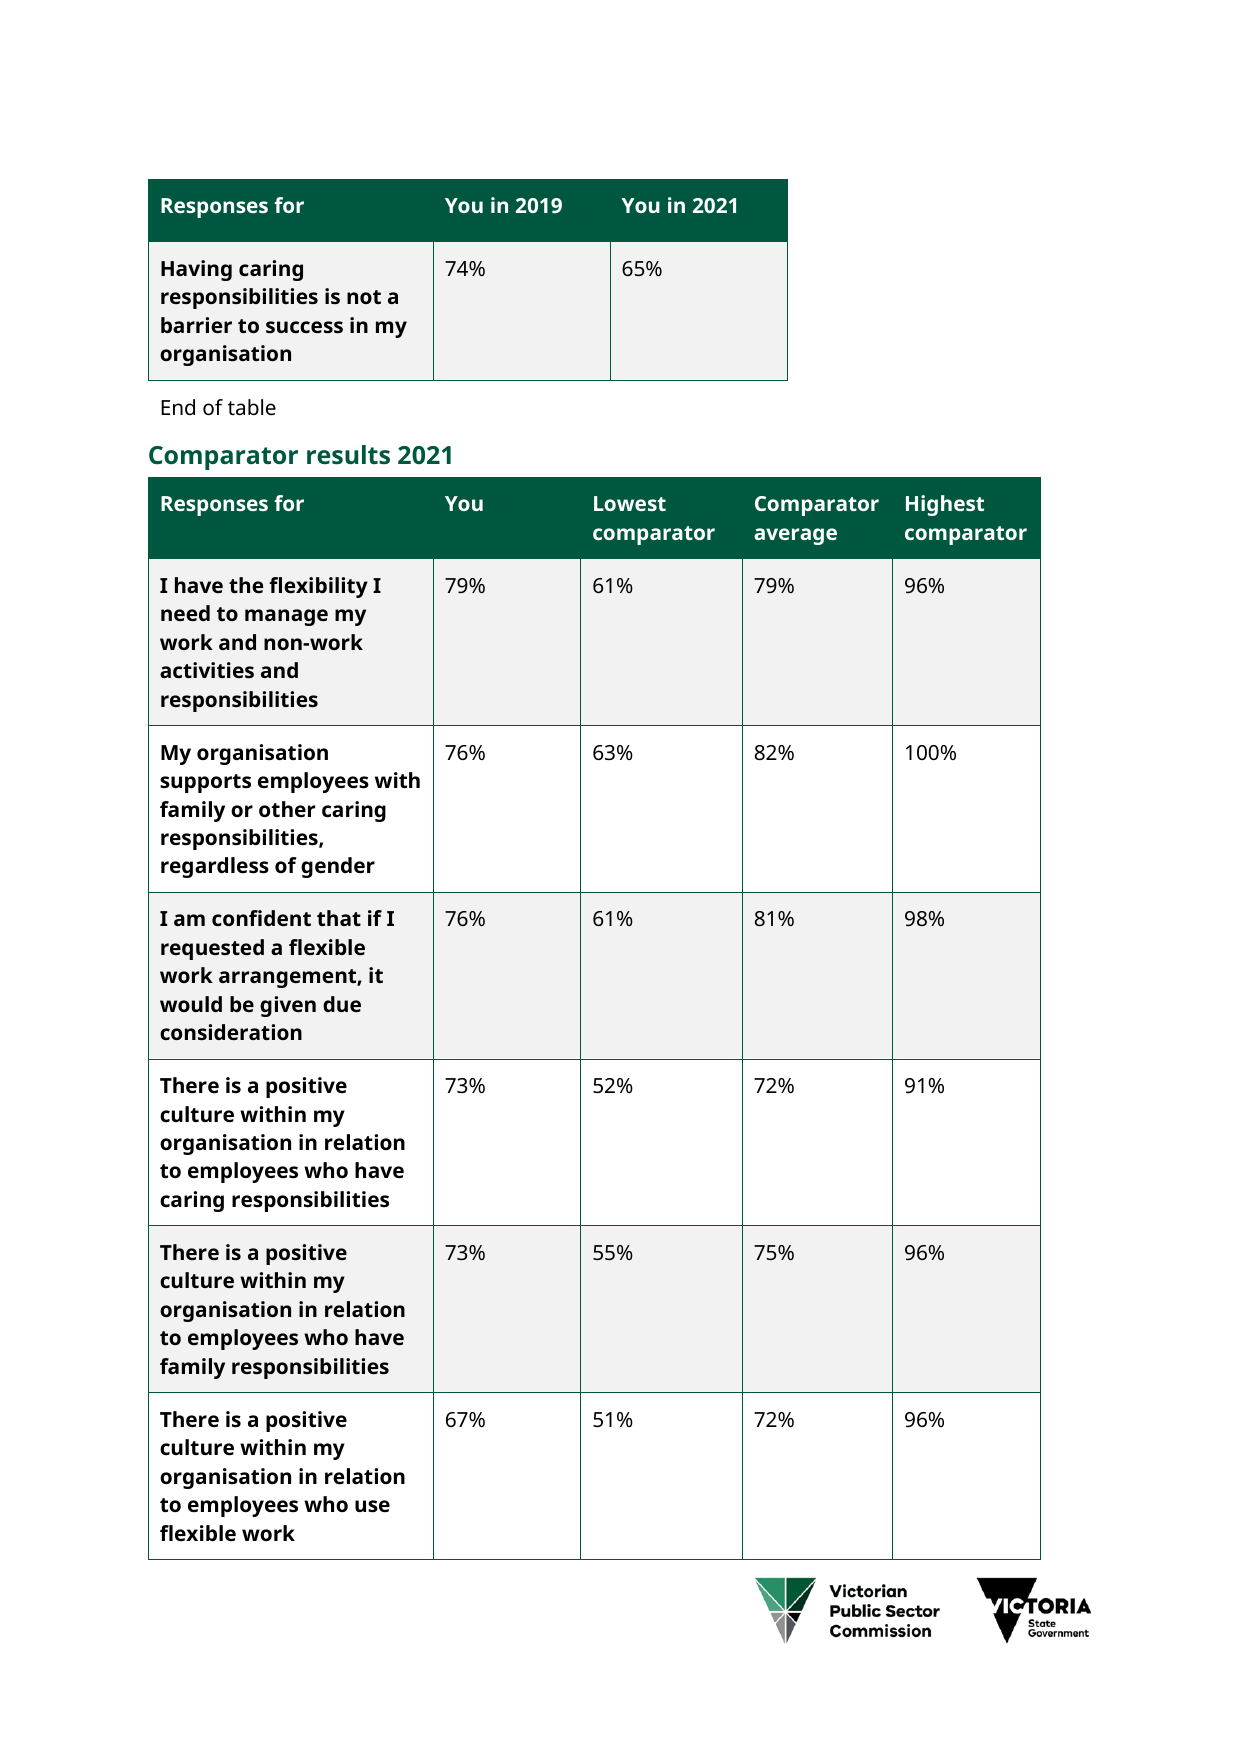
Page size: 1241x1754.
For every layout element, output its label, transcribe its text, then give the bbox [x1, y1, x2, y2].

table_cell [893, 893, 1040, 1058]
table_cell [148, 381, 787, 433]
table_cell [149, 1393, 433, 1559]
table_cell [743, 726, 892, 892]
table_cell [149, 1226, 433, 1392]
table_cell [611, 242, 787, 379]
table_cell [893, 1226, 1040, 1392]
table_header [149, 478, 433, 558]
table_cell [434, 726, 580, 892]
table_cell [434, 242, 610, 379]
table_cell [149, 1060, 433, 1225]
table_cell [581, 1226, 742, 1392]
picture [754, 1577, 1093, 1645]
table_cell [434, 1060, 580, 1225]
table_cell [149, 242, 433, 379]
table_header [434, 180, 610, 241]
subtitle Comparator results 2021 [148, 438, 1092, 472]
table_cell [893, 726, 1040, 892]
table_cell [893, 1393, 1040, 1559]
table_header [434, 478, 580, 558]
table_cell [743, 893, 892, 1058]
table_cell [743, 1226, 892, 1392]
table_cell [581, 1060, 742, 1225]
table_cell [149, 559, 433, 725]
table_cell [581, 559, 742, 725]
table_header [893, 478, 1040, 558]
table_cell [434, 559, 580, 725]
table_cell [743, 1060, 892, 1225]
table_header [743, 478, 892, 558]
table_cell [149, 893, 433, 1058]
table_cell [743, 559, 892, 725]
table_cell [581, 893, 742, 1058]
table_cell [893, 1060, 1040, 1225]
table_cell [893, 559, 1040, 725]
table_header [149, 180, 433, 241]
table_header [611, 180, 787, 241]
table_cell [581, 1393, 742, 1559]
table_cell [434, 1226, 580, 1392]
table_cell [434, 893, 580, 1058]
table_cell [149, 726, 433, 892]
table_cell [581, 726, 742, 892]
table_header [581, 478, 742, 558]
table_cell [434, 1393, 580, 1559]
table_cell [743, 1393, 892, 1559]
